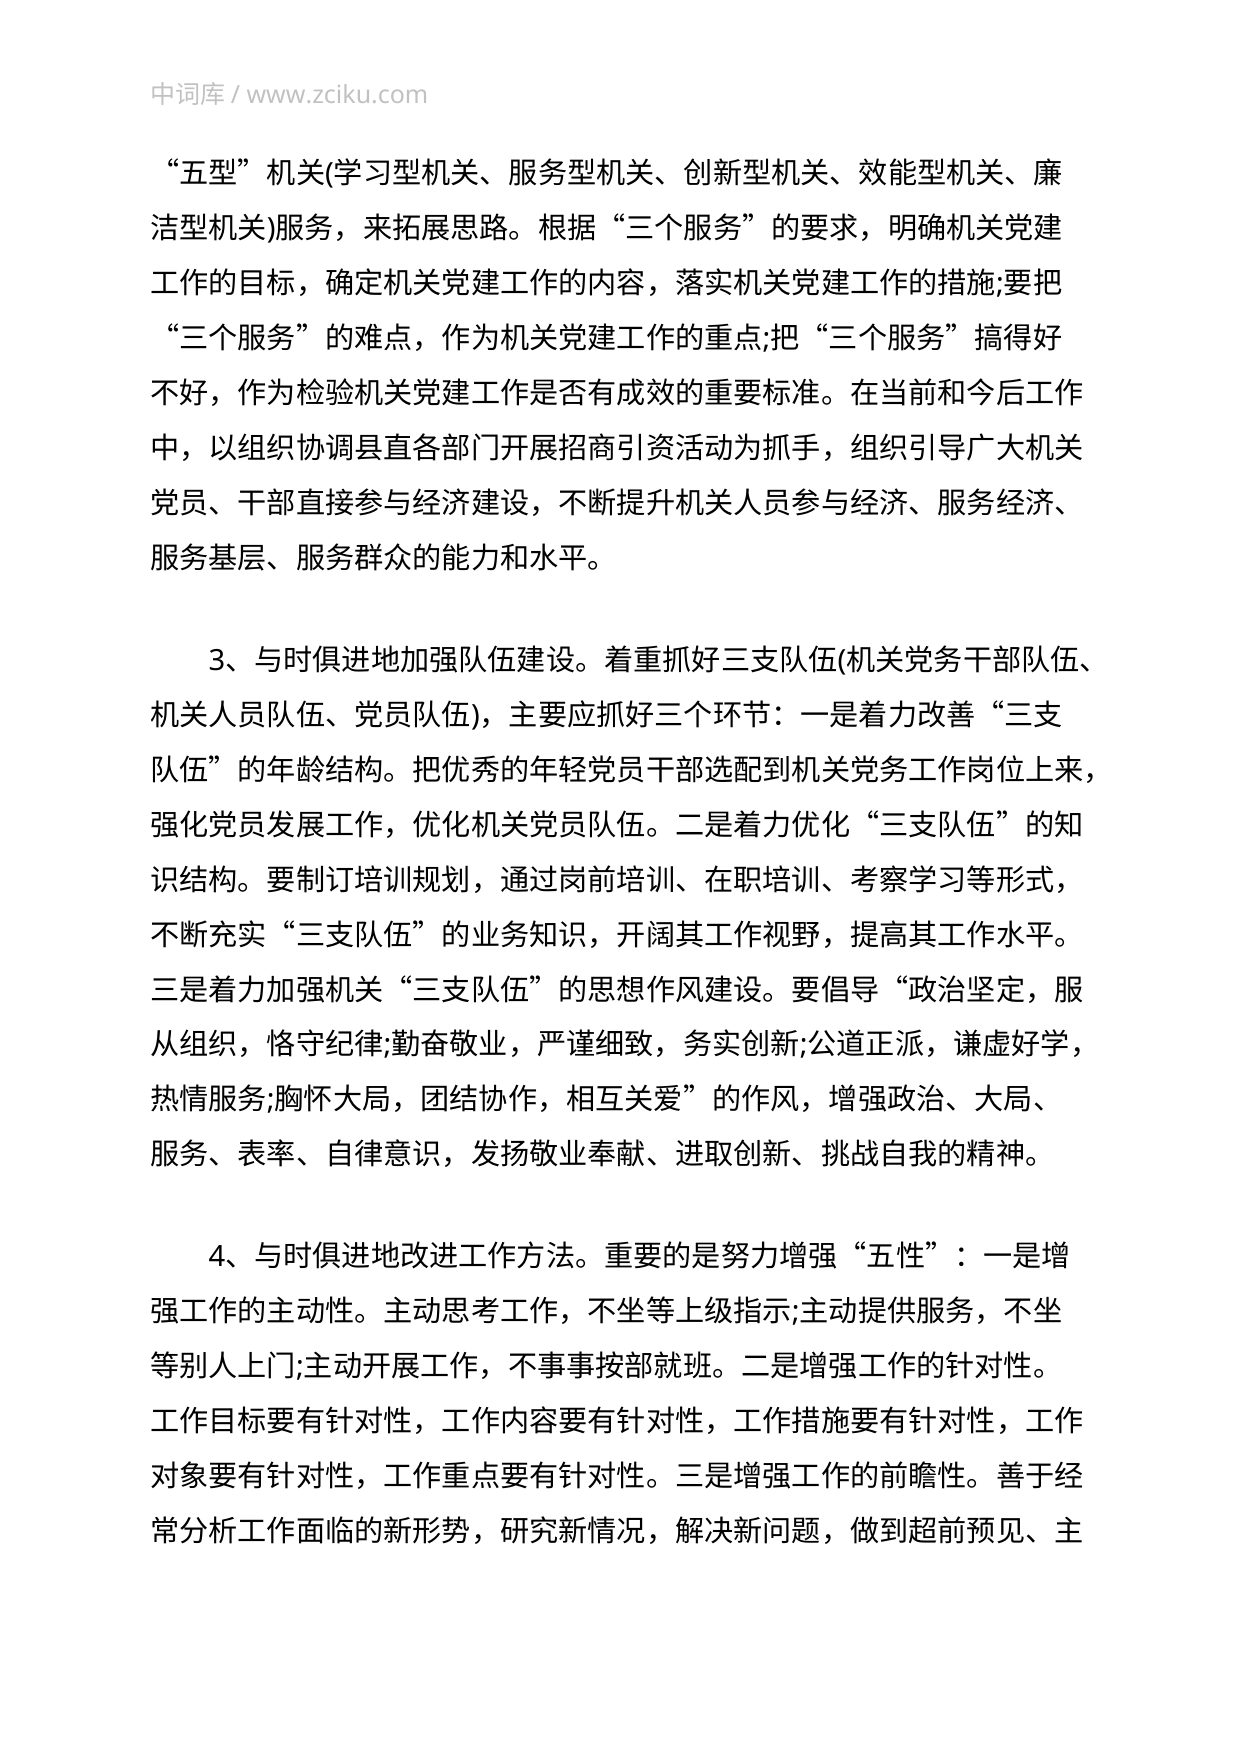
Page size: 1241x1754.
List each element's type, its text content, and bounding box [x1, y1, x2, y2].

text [150, 150, 1090, 577]
text 3、与时俱进地加强队伍建设。着重抓好三支队伍(机关党务干部队伍、机关人员队伍、党员队伍)，主要应抓好三个环节：一是着力改善“三支队伍”的年龄结构。把优秀的年轻党员干部选配到机关党务工作岗位上来，强化党员发展工作，优化机关党员队伍。二是着力优化“三支队伍”的知识结构。要制订培训规划，通过岗前培训、在职培训、考察学习等形式，不断充实“三支队伍”的业务知识，开阔其工作视野，提高其工作水平。三是着力加强机关“三支队伍”的思想作风建设。要倡导“政治坚定，服从组织，恪守纪律;勤奋敬业，严谨细致，务实创新;公道正派，谦虚好学，热情服务;胸怀大局，团结协作，相互关爱”的作风，增强政治、大局、服务、表率、自律意识，发扬敬业奉献、进取创新、挑战自我的精神。 [150, 636, 1090, 1173]
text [150, 1233, 1090, 1550]
